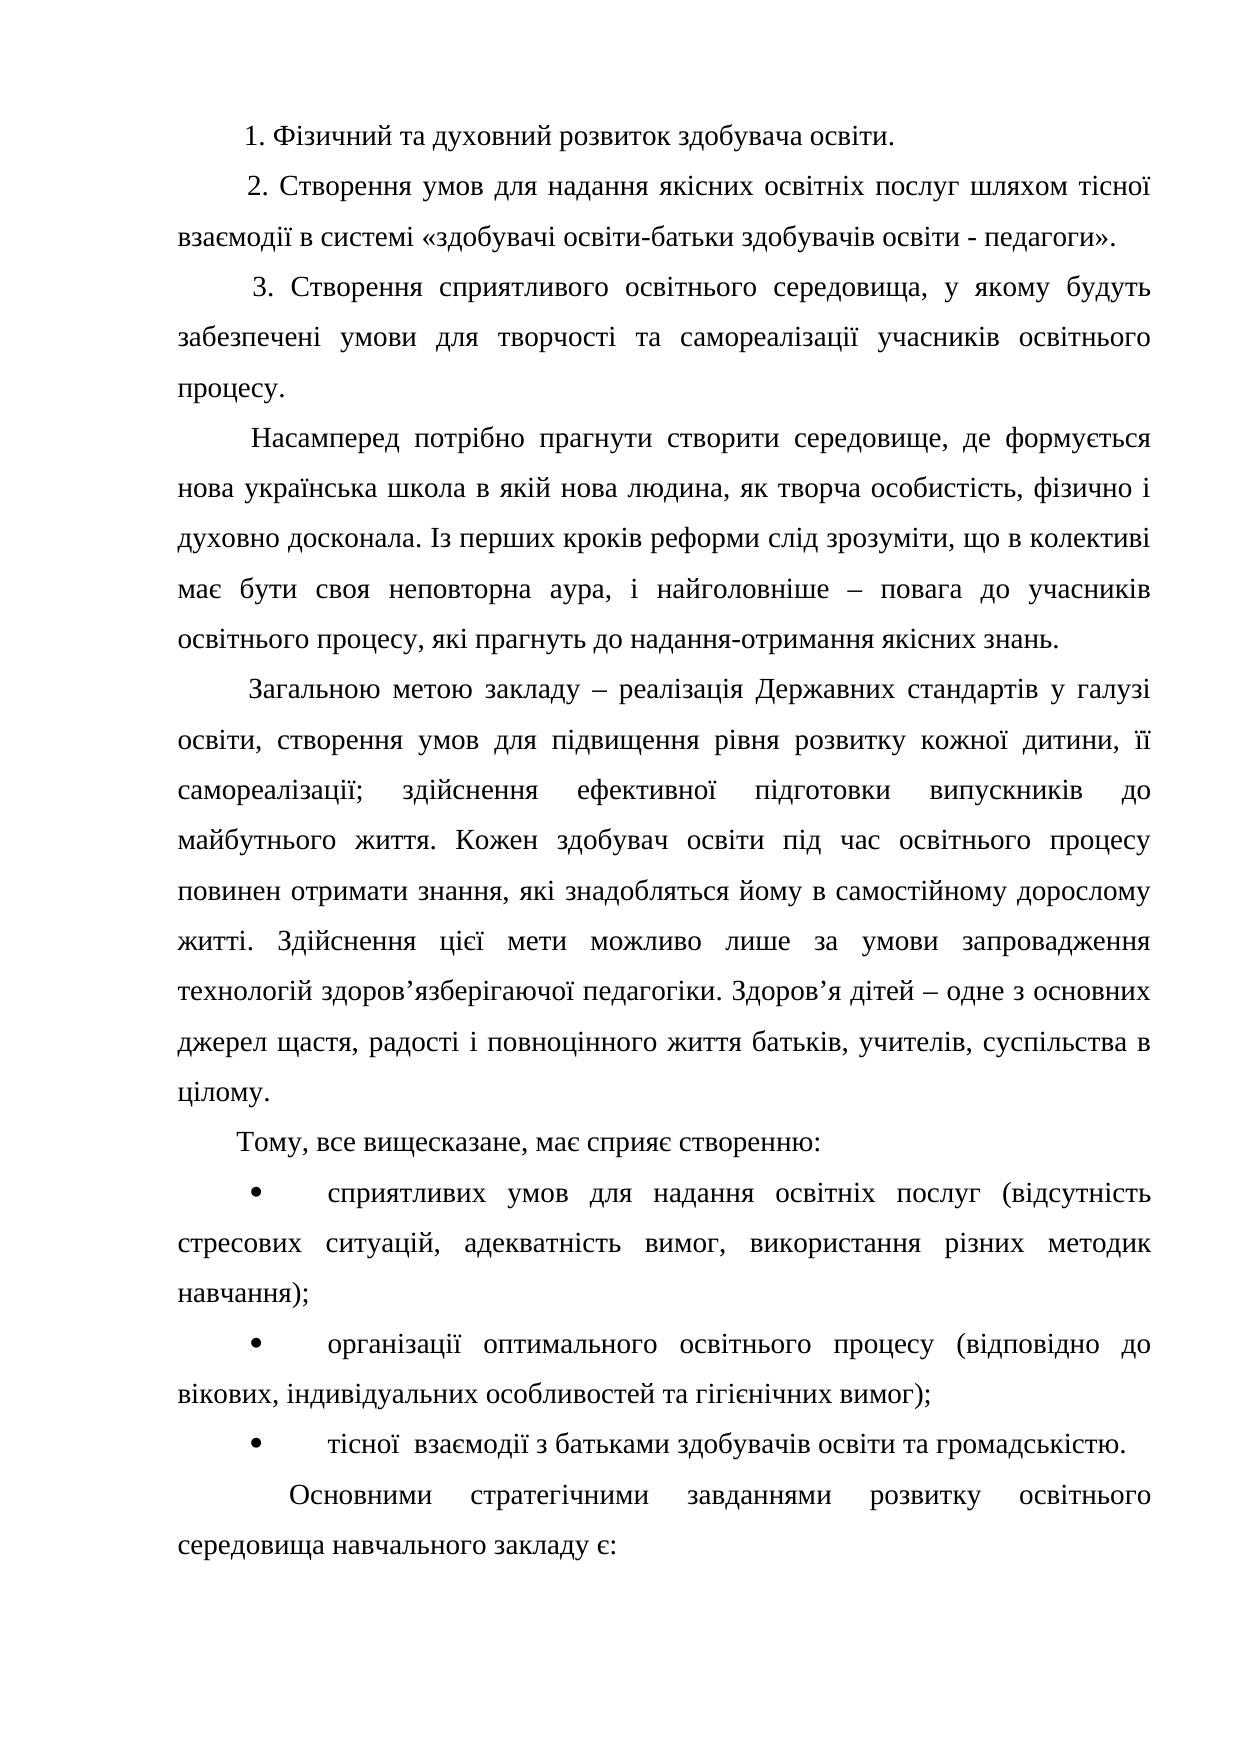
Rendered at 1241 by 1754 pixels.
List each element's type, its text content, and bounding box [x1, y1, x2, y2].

list організації оптимального освітнього процесу (відповідно до вікових, індивідуальних особливостей та гігієнічних вимог); [177, 1326, 1152, 1410]
text Основними стратегічними завданнями розвитку освітнього середовища навчального закладу є: [177, 1477, 1152, 1561]
list сприятливих умов для надання освітніх послуг (відсутність стресових ситуацій, адекватність вимог, використання різних методик навчання); [177, 1175, 1152, 1309]
text 2. Створення умов для надання якісних освітніх послуг шляхом тісної взаємодії в системі «здобувачі освіти-батьки здобувачів освіти - педагоги». [177, 168, 1152, 252]
text 1. Фізичний та духовний розвиток здобувача освіти. [177, 118, 1152, 152]
text 3. Створення сприятливого освітнього середовища, у якому будуть забезпечені умови для творчості та самореалізації учасників освітнього процесу. [177, 269, 1152, 403]
text Тому, все вищесказане, має сприяє створенню: [177, 1124, 1152, 1158]
text Насамперед потрібно прагнути створити середовище, де формується нова українська школа в якій нова людина, як творча особистість, фізично і духовно досконала. Із перших кроків реформи слід зрозуміти, що в колективі має бути своя неповторна аура, і найголовніше – повага до учасників освітнього процесу, які прагнуть до надання-отримання якісних знань. [177, 420, 1152, 655]
list тісної взаємодії з батьками здобувачів освіти та громадськістю. [177, 1426, 1152, 1460]
text Загальною метою закладу – реалізація Державних стандартів у галузі освіти, створення умов для підвищення рівня розвитку кожної дитини, її самореалізації; здійснення ефективної підготовки випускників до майбутнього життя. Кожен здобувач освіти під час освітнього процесу повинен отримати знання, які знадобляться йому в самостійному дорослому житті. Здійснення цієї мети можливо лише за умови запровадження технологій здоров’язберігаючої педагогіки. Здоров’я дітей – одне з основних джерел щастя, радості і повноцінного життя батьків, учителів, суспільства в цілому. [177, 672, 1152, 1108]
